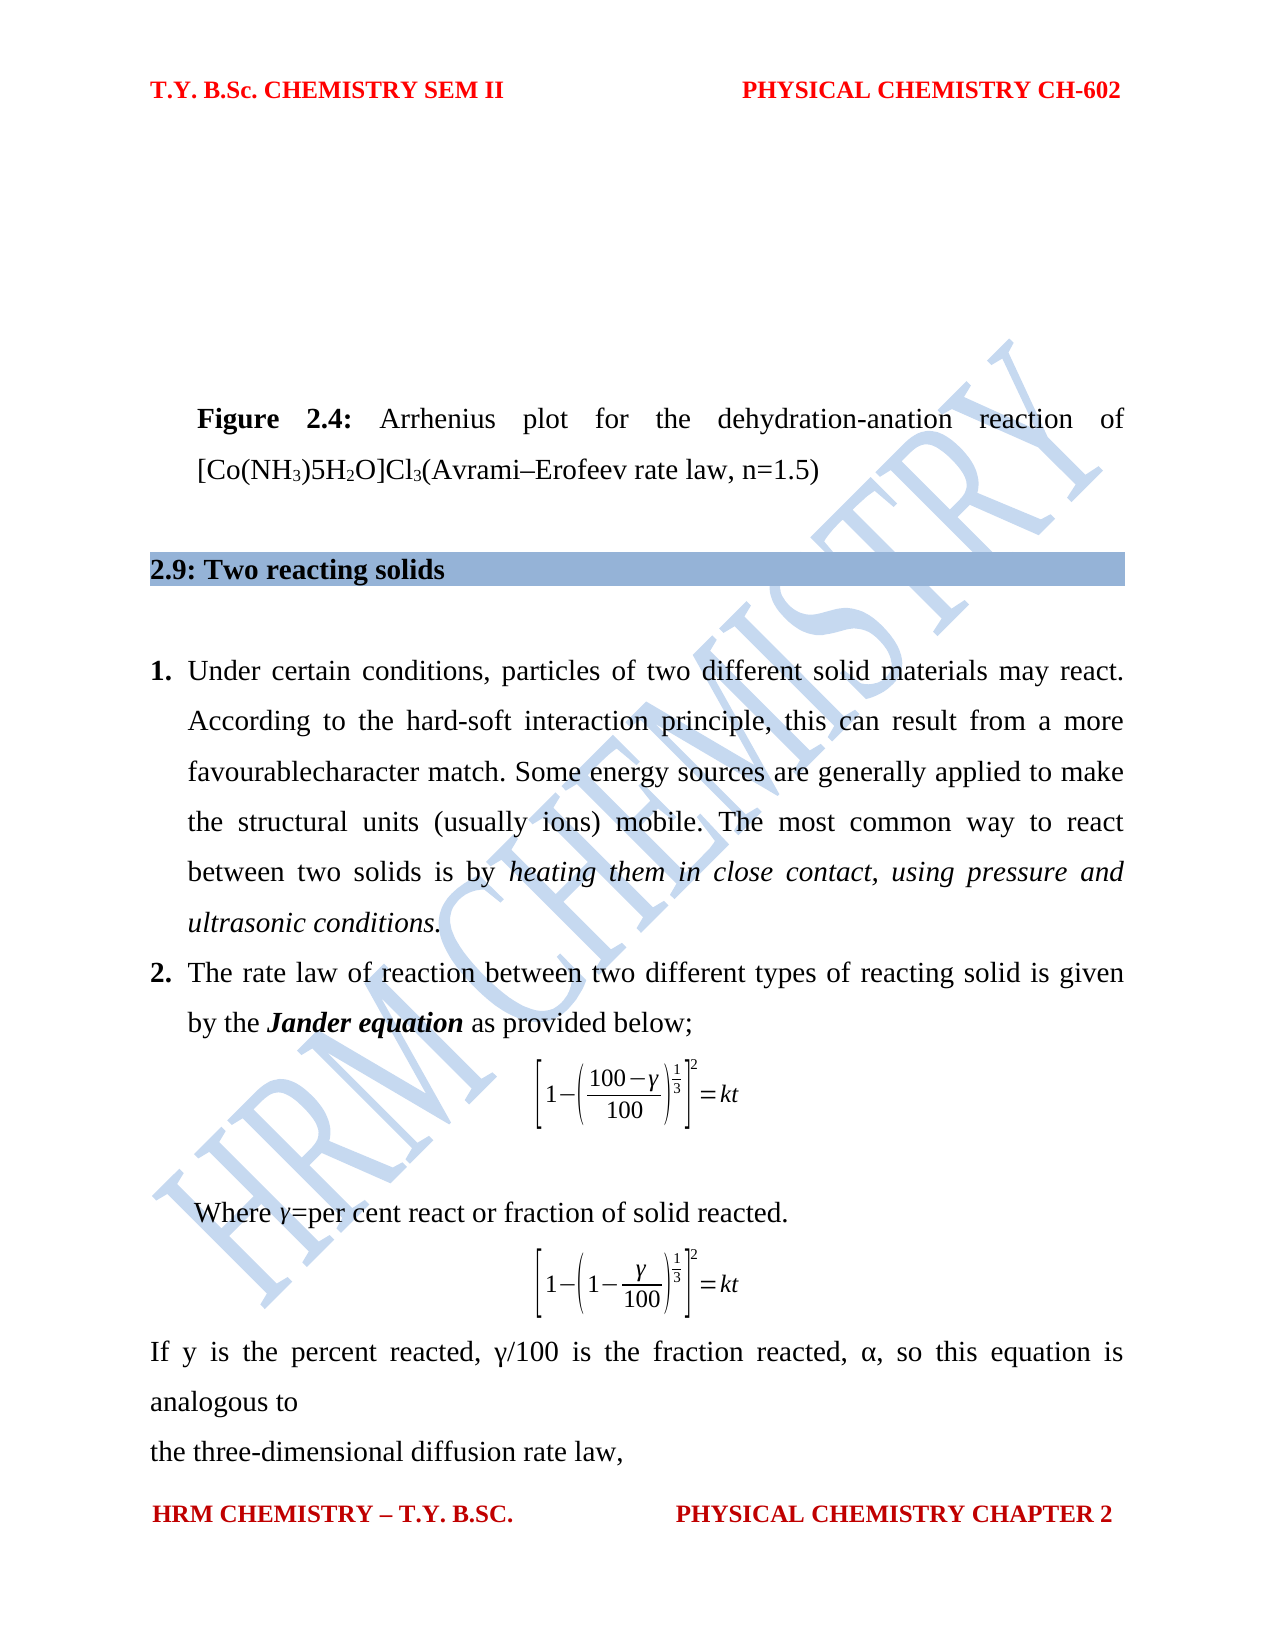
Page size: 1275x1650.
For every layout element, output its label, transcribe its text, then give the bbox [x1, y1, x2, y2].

text Figure 2.4: Arrhenius plot for the dehydration-anation reaction of [Co(NH3)5H2O]Cl3(Avrami–Erofeev rate law, n=1.5) [197, 402, 1125, 485]
text 2.9: Two reacting solids [150, 552, 1125, 586]
text If y is the percent reacted, γ/100 is the fraction reacted, α, so this equation is analogous to [150, 1334, 1125, 1418]
text Where =per cent react or fraction of solid reacted. [150, 1195, 1125, 1228]
list The rate law of reaction between two different types of reacting solid is given by the Jander equation as provided below; [150, 955, 1125, 1039]
list Under certain conditions, particles of two different solid materials may react. According to the hard-soft interaction principle, this can result from a more favourablecharacter match. Some energy sources are generally applied to make the structural units (usually ions) mobile. The most common way to react between two solids is by heating them in close contact, using pressure and ultrasonic conditions. [150, 653, 1125, 938]
text the three-dimensional diffusion rate law, [150, 1434, 1125, 1468]
